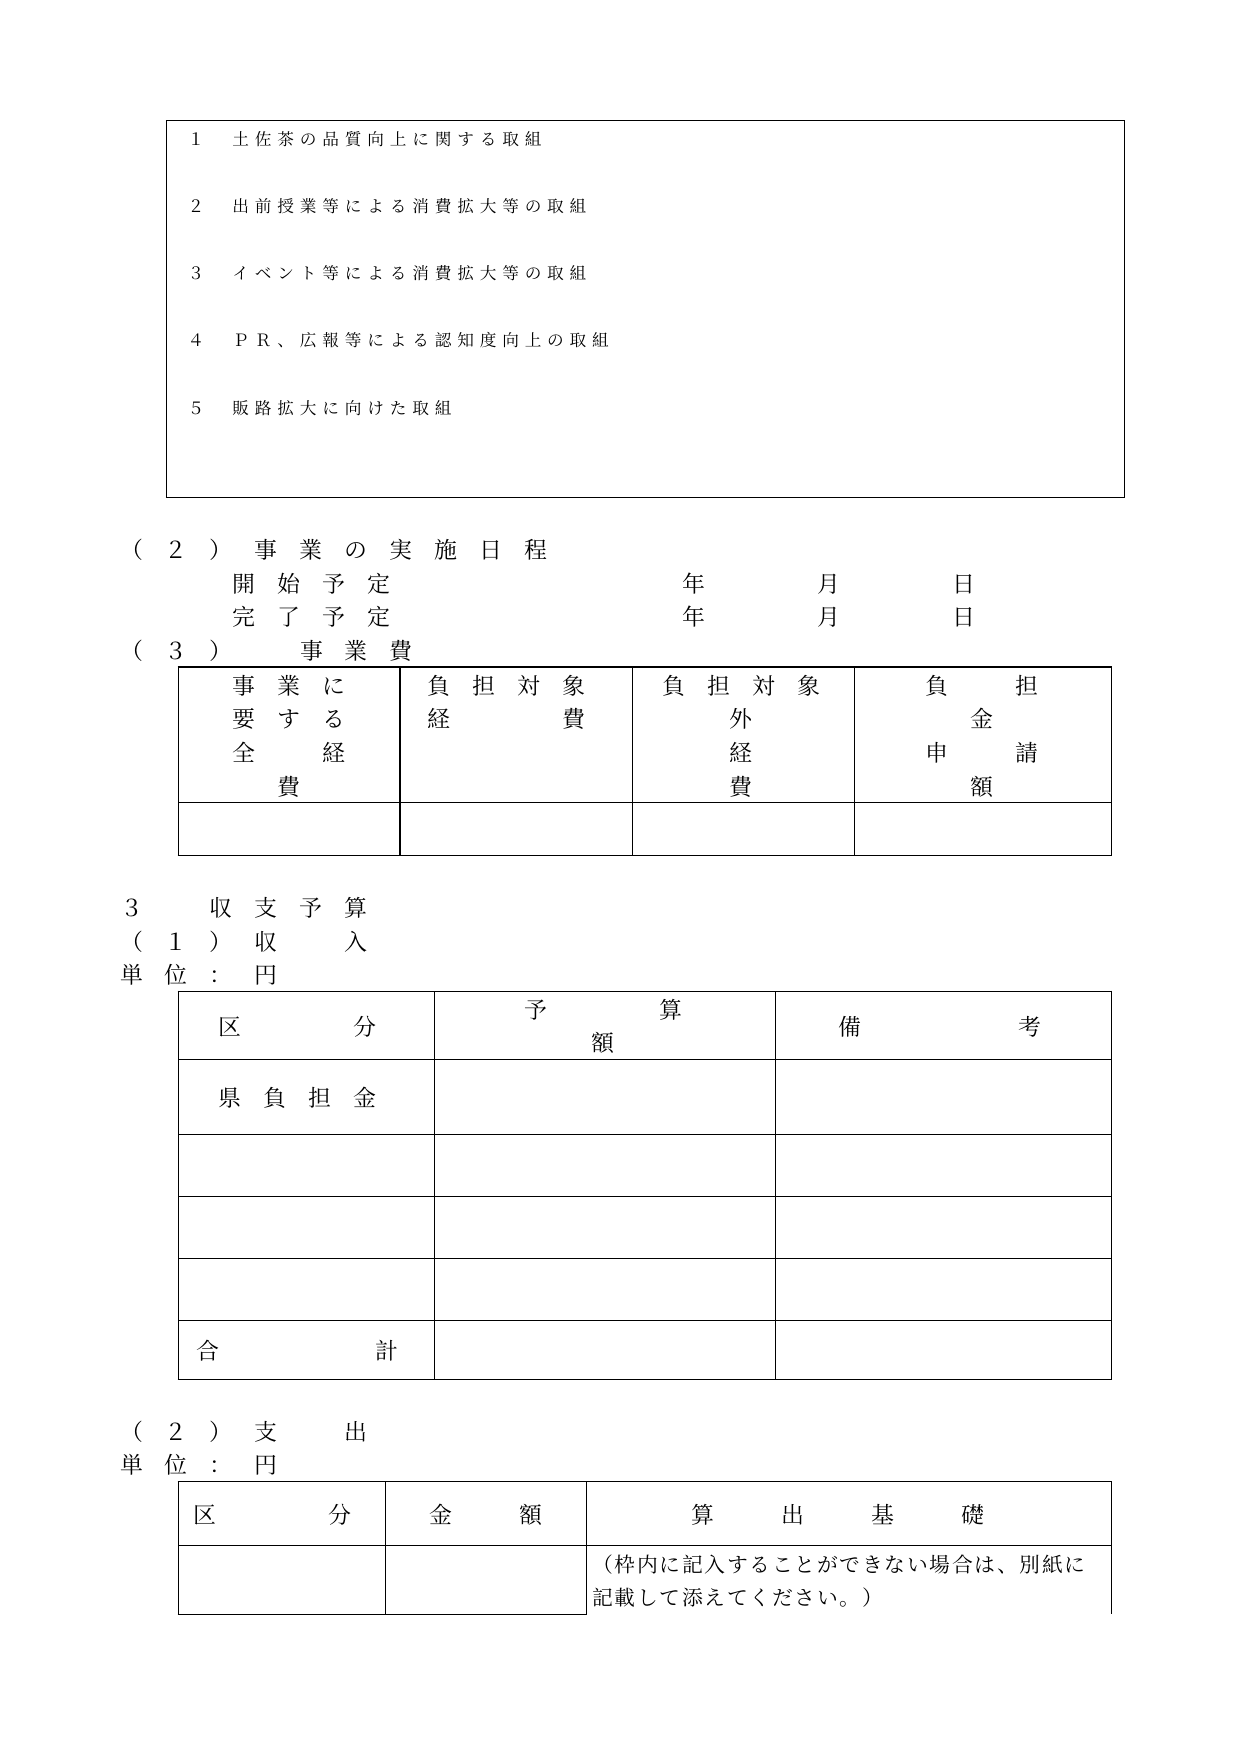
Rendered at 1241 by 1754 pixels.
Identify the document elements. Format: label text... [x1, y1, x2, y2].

text （２）支 出 単位：円 [120, 1414, 1132, 1481]
table_cell [386, 1546, 586, 1613]
table_header 算 出 基 礎 [587, 1482, 1111, 1545]
table_cell [179, 1135, 434, 1196]
table_cell [435, 1321, 775, 1379]
text （１）収 入 単位：円 [120, 923, 1132, 991]
text （３） 事業費 [120, 633, 1132, 666]
table_header 負担対象外 経 費 [633, 668, 854, 802]
table_cell [776, 1197, 1111, 1258]
table_header 備 考 [776, 992, 1111, 1059]
table_header 予 算 額 [435, 992, 775, 1059]
table_cell [435, 1060, 775, 1134]
table_cell [776, 1259, 1111, 1320]
table_cell [179, 803, 399, 855]
text （２）事業の実施日程 [120, 532, 1132, 566]
table_header 負担対象 経 費 [401, 668, 632, 802]
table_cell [587, 1546, 1111, 1613]
table_cell [179, 1259, 434, 1320]
table_cell [776, 1135, 1111, 1196]
table_cell [435, 1135, 775, 1196]
table_header 区 分 [179, 992, 434, 1059]
table_cell [776, 1321, 1111, 1379]
table_header 事業に要する 全 経 費 [179, 668, 399, 802]
table_cell 合 計 [179, 1321, 434, 1379]
text 完了予定 年 月 日 [120, 599, 1132, 633]
table_cell [401, 803, 632, 855]
table_cell [435, 1259, 775, 1320]
table_header 区 分 [179, 1482, 385, 1545]
table_cell １ 土佐茶の品質向上に関する取組 ２ 出前授業等による消費拡大等の取組 ３ イベント等による消費拡大等の取組 ４ ＰＲ、広報等による認知度向上の取組 ５ 販路拡大に向けた取組 [167, 121, 1124, 497]
table_header 負 担 金 申 請 額 [855, 668, 1111, 802]
table_cell [179, 1546, 385, 1613]
table_cell [776, 1060, 1111, 1134]
table_header 金 額 [386, 1482, 586, 1545]
table_cell [179, 1197, 434, 1258]
table_cell [633, 803, 854, 855]
text ３ 収支予算 [120, 889, 1132, 923]
table_cell [855, 803, 1111, 855]
table_cell [435, 1197, 775, 1258]
text 開始予定 年 月 日 [120, 566, 1132, 599]
table_cell 県負担金 [179, 1060, 434, 1134]
